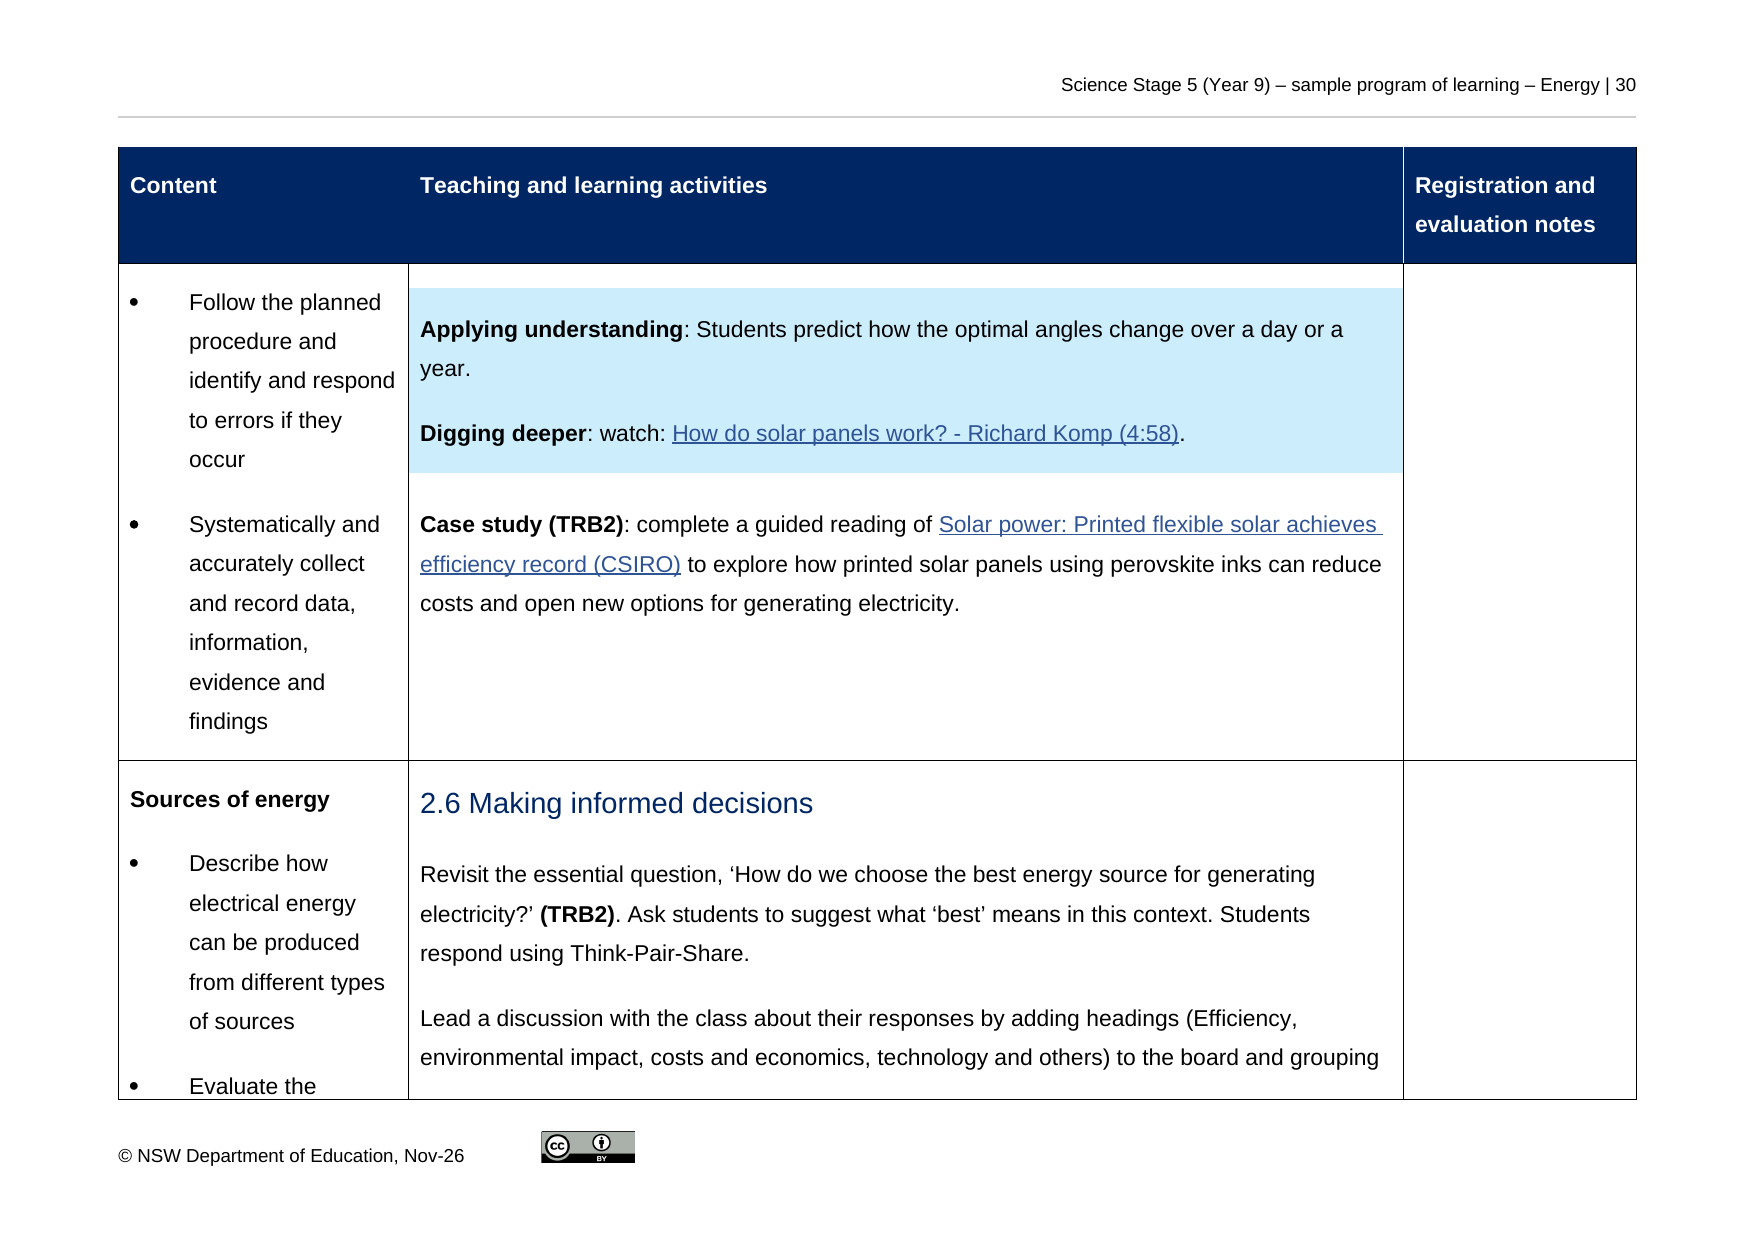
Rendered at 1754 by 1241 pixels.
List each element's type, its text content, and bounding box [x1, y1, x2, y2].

table_cell [1404, 761, 1636, 1099]
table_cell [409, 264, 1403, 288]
table_cell [1404, 264, 1636, 760]
table_header Registration and evaluation notes [1404, 147, 1636, 263]
picture [541, 1131, 635, 1163]
table_header Teaching and learning activities [409, 147, 1403, 263]
table_header Content [119, 147, 409, 263]
